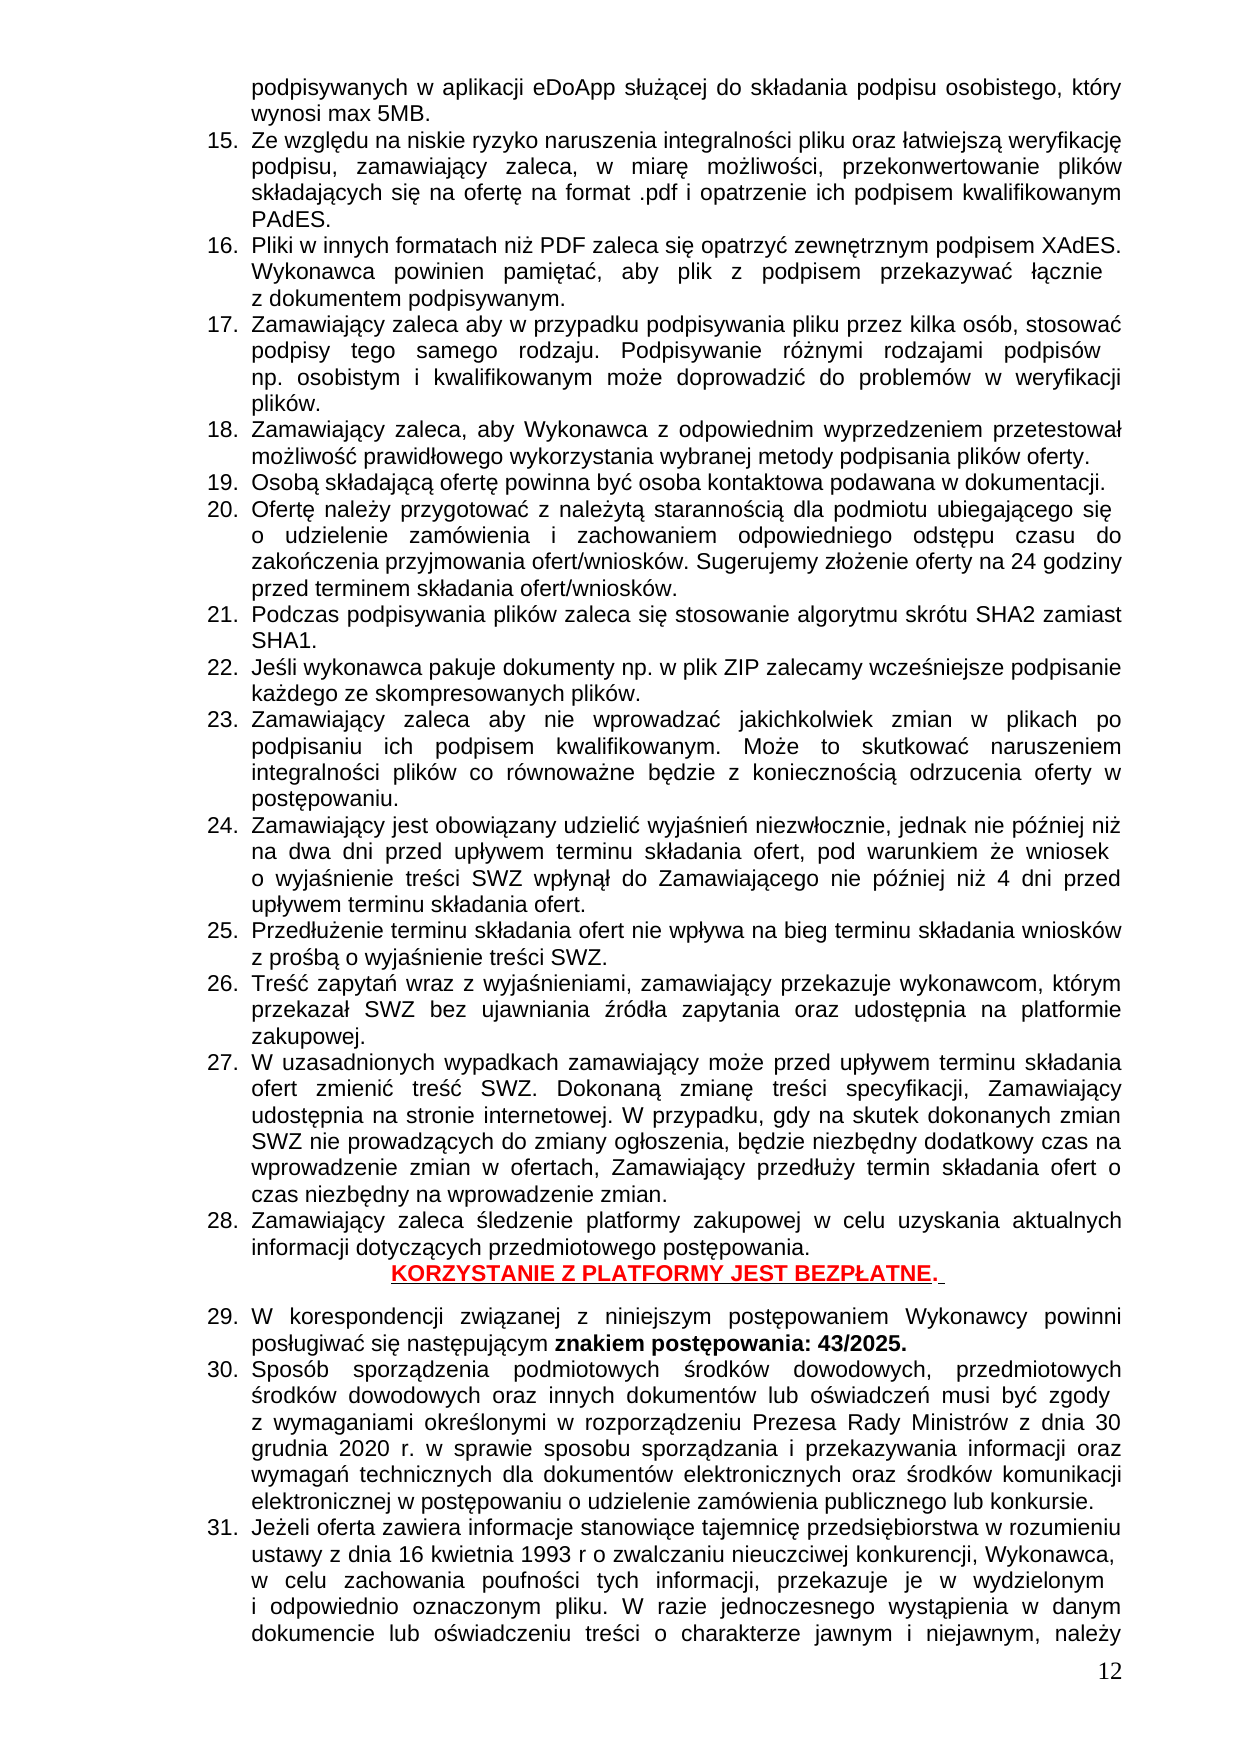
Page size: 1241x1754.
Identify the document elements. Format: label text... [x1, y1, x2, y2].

list Zamawiający zaleca aby w przypadku podpisywania pliku przez kilka osób, stosować podpisy tego samego rodzaju. Podpisywanie różnymi rodzajami podpisów np. osobistym i kwalifikowanym może doprowadzić do problemów w weryfikacji plików. [207, 311, 1122, 416]
list Ofertę należy przygotować z należytą starannością dla podmiotu ubiegającego się o udzielenie zamówienia i zachowaniem odpowiedniego odstępu czasu do zakończenia przyjmowania ofert/wniosków. Sugerujemy złożenie oferty na 24 godziny przed terminem składania ofert/wniosków. [207, 496, 1122, 601]
list Treść zapytań wraz z wyjaśnieniami, zamawiający przekazuje wykonawcom, którym przekazał SWZ bez ujawniania źródła zapytania oraz udostępnia na platformie zakupowej. [207, 970, 1122, 1049]
list Zamawiający zaleca, aby Wykonawca z odpowiednim wyprzedzeniem przetestował możliwość prawidłowego wykorzystania wybranej metody podpisania plików oferty. [207, 416, 1122, 469]
text KORZYSTANIE Z PLATFORMY JEST BEZPŁATNE. [207, 1260, 1122, 1286]
list Pliki w innych formatach niż PDF zaleca się opatrzyć zewnętrznym podpisem XAdES. Wykonawca powinien pamiętać, aby plik z podpisem przekazywać łącznie z dokumentem podpisywanym. [207, 232, 1122, 311]
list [207, 1514, 1122, 1646]
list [207, 74, 1122, 127]
list Podczas podpisywania plików zaleca się stosowanie algorytmu skrótu SHA2 zamiast SHA1. [207, 601, 1122, 654]
list Jeśli wykonawca pakuje dokumenty np. w plik ZIP zalecamy wcześniejsze podpisanie każdego ze skompresowanych plików. [207, 654, 1122, 706]
list W uzasadnionych wypadkach zamawiający może przed upływem terminu składania ofert zmienić treść SWZ. Dokonaną zmianę treści specyfikacji, Zamawiający udostępnia na stronie internetowej. W przypadku, gdy na skutek dokonanych zmian SWZ nie prowadzących do zmiany ogłoszenia, będzie niezbędny dodatkowy czas na wprowadzenie zmian w ofertach, Zamawiający przedłuży termin składania ofert o czas niezbędny na wprowadzenie zmian. [207, 1049, 1122, 1207]
list Sposób sporządzenia podmiotowych środków dowodowych, przedmiotowych środków dowodowych oraz innych dokumentów lub oświadczeń musi być zgody z wymaganiami określonymi w rozporządzeniu Prezesa Rady Ministrów z dnia 30 grudnia 2020 r. w sprawie sposobu sporządzania i przekazywania informacji oraz wymagań technicznych dla dokumentów elektronicznych oraz środków komunikacji elektronicznej w postępowaniu o udzielenie zamówienia publicznego lub konkursie. [207, 1356, 1122, 1514]
list Zamawiający zaleca śledzenie platformy zakupowej w celu uzyskania aktualnych informacji dotyczących przedmiotowego postępowania. [207, 1207, 1122, 1260]
list Zamawiający jest obowiązany udzielić wyjaśnień niezwłocznie, jednak nie później niż na dwa dni przed upływem terminu składania ofert, pod warunkiem że wniosek o wyjaśnienie treści SWZ wpłynął do Zamawiającego nie później niż 4 dni przed upływem terminu składania ofert. [207, 812, 1122, 917]
list Zamawiający zaleca aby nie wprowadzać jakichkolwiek zmian w plikach po podpisaniu ich podpisem kwalifikowanym. Może to skutkować naruszeniem integralności plików co równoważne będzie z koniecznością odrzucenia oferty w postępowaniu. [207, 706, 1122, 812]
list Osobą składającą ofertę powinna być osoba kontaktowa podawana w dokumentacji. [207, 469, 1122, 496]
list W korespondencji związanej z niniejszym postępowaniem Wykonawcy powinni posługiwać się następującym znakiem postępowania: 43/2025. [207, 1303, 1122, 1356]
list Ze względu na niskie ryzyko naruszenia integralności pliku oraz łatwiejszą weryfikację podpisu, zamawiający zaleca, w miarę możliwości, przekonwertowanie plików składających się na ofertę na format .pdf i opatrzenie ich podpisem kwalifikowanym PAdES. [207, 127, 1122, 232]
list Przedłużenie terminu składania ofert nie wpływa na bieg terminu składania wniosków z prośbą o wyjaśnienie treści SWZ. [207, 917, 1122, 970]
